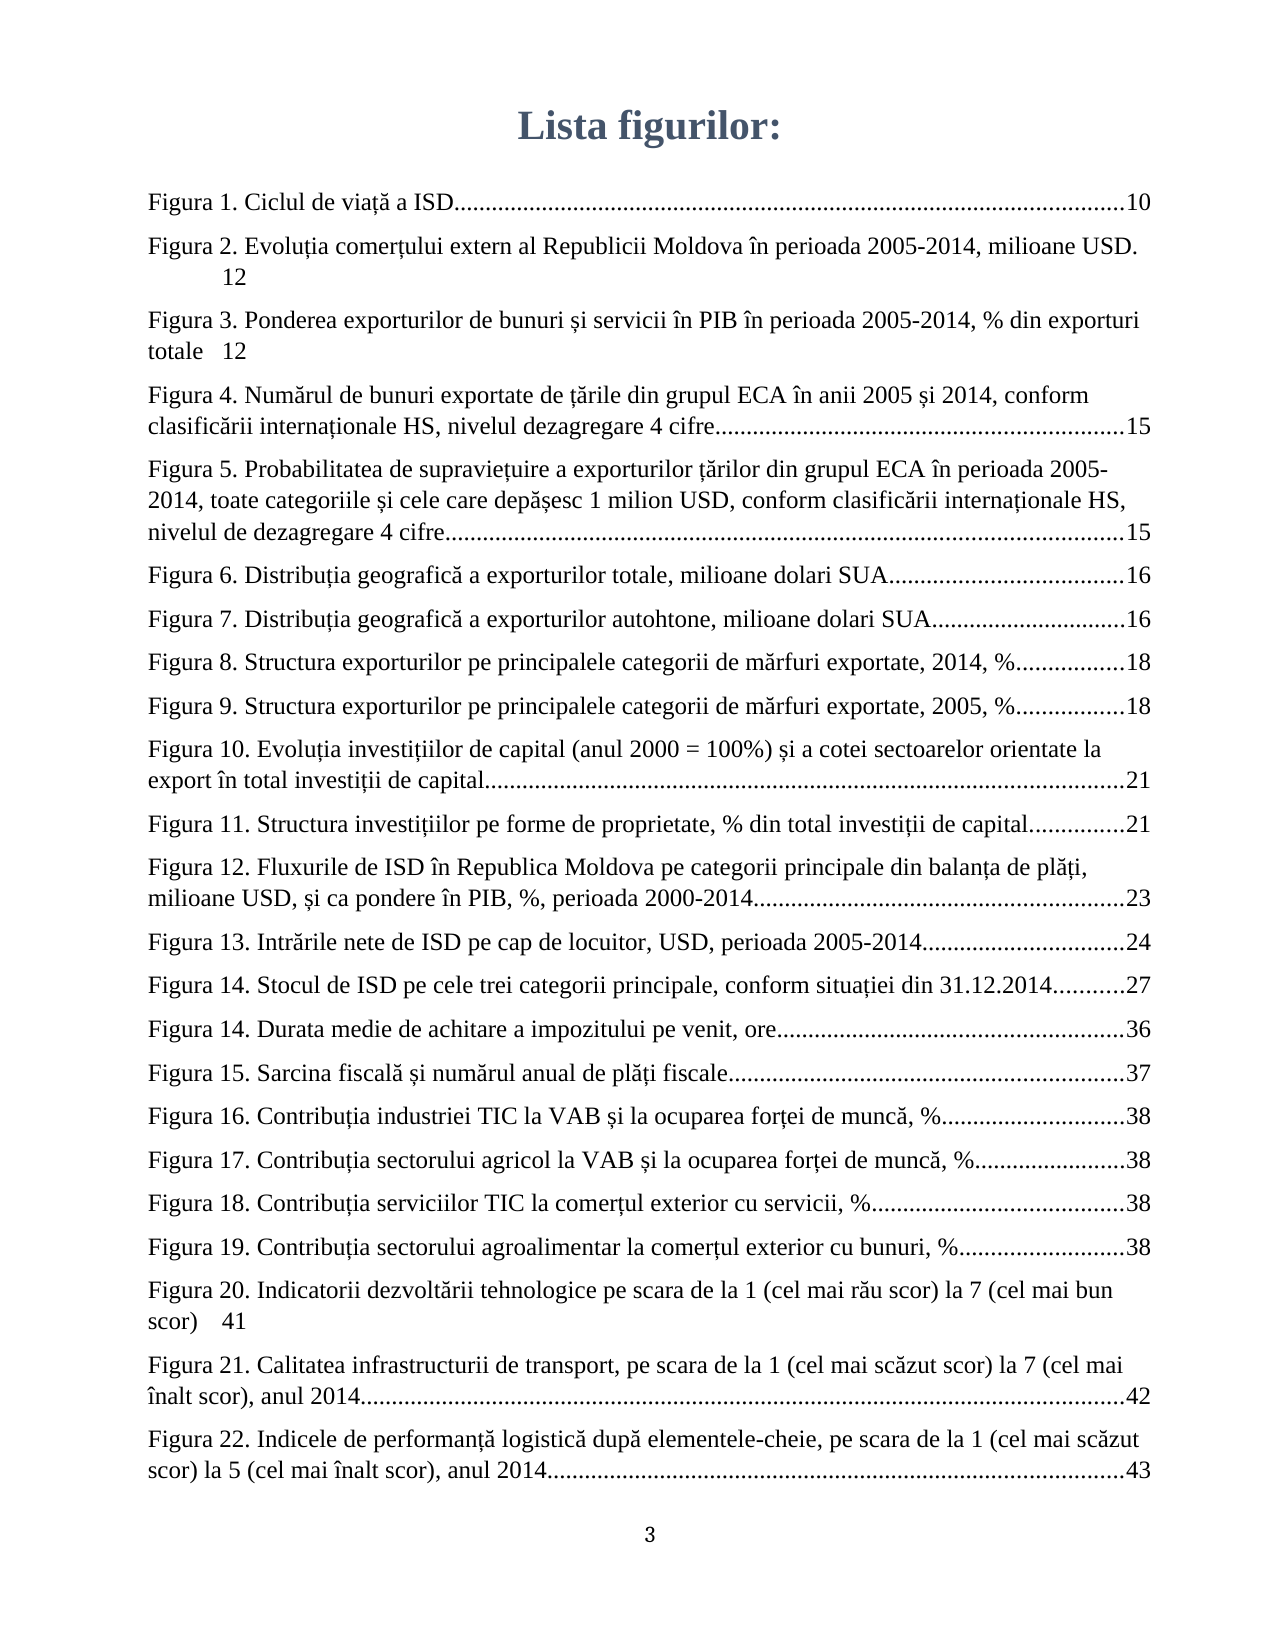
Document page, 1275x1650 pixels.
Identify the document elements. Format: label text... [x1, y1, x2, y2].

text Figura 10. Evoluția investițiilor de capital (anul 2000 = 100%) și a cotei sectoarelor orientate la export în total investiții de capital. 21 [148, 734, 1152, 794]
text Figura 21. Calitatea infrastructurii de transport, pe scara de la 1 (cel mai scăzut scor) la 7 (cel mai înalt scor), anul 2014 42 [148, 1350, 1152, 1410]
text Figura 20. Indicatorii dezvoltării tehnologice pe scara de la 1 (cel mai rău scor) la 7 (cel mai bun scor) 41 [148, 1275, 1152, 1335]
text Figura 14. Durata medie de achitare a impozitului pe venit, ore 36 [148, 1014, 1152, 1043]
text Figura 5. Probabilitatea de supraviețuire a exporturilor țărilor din grupul ECA în perioada 2005-2014, toate categoriile și cele care depășesc 1 milion USD, conform clasificării internaționale HS, nivelul de dezagregare 4 cifre 15 [148, 454, 1152, 545]
text Figura 9. Structura exporturilor pe principalele categorii de mărfuri exportate, 2005, % 18 [148, 691, 1152, 719]
text Figura 22. Indicele de performanță logistică după elementele-cheie, pe scara de la 1 (cel mai scăzut scor) la 5 (cel mai înalt scor), anul 2014 43 [148, 1424, 1152, 1484]
text Figura 2. Evoluția comerțului extern al Republicii Moldova în perioada 2005-2014, milioane USD. 12 [148, 231, 1152, 291]
text Figura 15. Sarcina fiscală și numărul anual de plăți fiscale 37 [148, 1058, 1152, 1086]
text Figura 6. Distribuția geografică a exporturilor totale, milioane dolari SUA 16 [148, 560, 1152, 589]
text Figura 18. Contribuția serviciilor TIC la comerțul exterior cu servicii, % 38 [148, 1188, 1152, 1217]
text Figura 16. Contribuția industriei TIC la VAB și la ocuparea forței de muncă, % 38 [148, 1101, 1152, 1130]
text Figura 3. Ponderea exporturilor de bunuri și servicii în PIB în perioada 2005-2014, % din exporturi totale 12 [148, 305, 1152, 365]
text Figura 14. Stocul de ISD pe cele trei categorii principale, conform situației din 31.12.2014 27 [148, 971, 1152, 999]
subtitle Lista figurilor: [148, 100, 1152, 148]
text Figura 17. Contribuția sectorului agricol la VAB și la ocuparea forței de muncă, % 38 [148, 1145, 1152, 1173]
text Figura 4. Numărul de bunuri exportate de țările din grupul ECA în anii 2005 și 2014, conform clasificării internaționale HS, nivelul dezagregare 4 cifre 15 [148, 380, 1152, 440]
text Figura 13. Intrările nete de ISD pe cap de locuitor, USD, perioada 2005-2014 24 [148, 927, 1152, 956]
text Figura 11. Structura investițiilor pe forme de proprietate, % din total investiții de capital. 21 [148, 809, 1152, 838]
text Figura 7. Distribuția geografică a exporturilor autohtone, milioane dolari SUA 16 [148, 604, 1152, 632]
text Figura 8. Structura exporturilor pe principalele categorii de mărfuri exportate, 2014, % 18 [148, 647, 1152, 676]
text Figura 1. Ciclul de viață a ISD 10 [148, 187, 1152, 216]
text Figura 12. Fluxurile de ISD în Republica Moldova pe categorii principale din balanța de plăți, milioane USD, și ca pondere în PIB, %, perioada 2000-2014 23 [148, 852, 1152, 912]
text Figura 19. Contribuția sectorului agroalimentar la comerțul exterior cu bunuri, % 38 [148, 1232, 1152, 1261]
